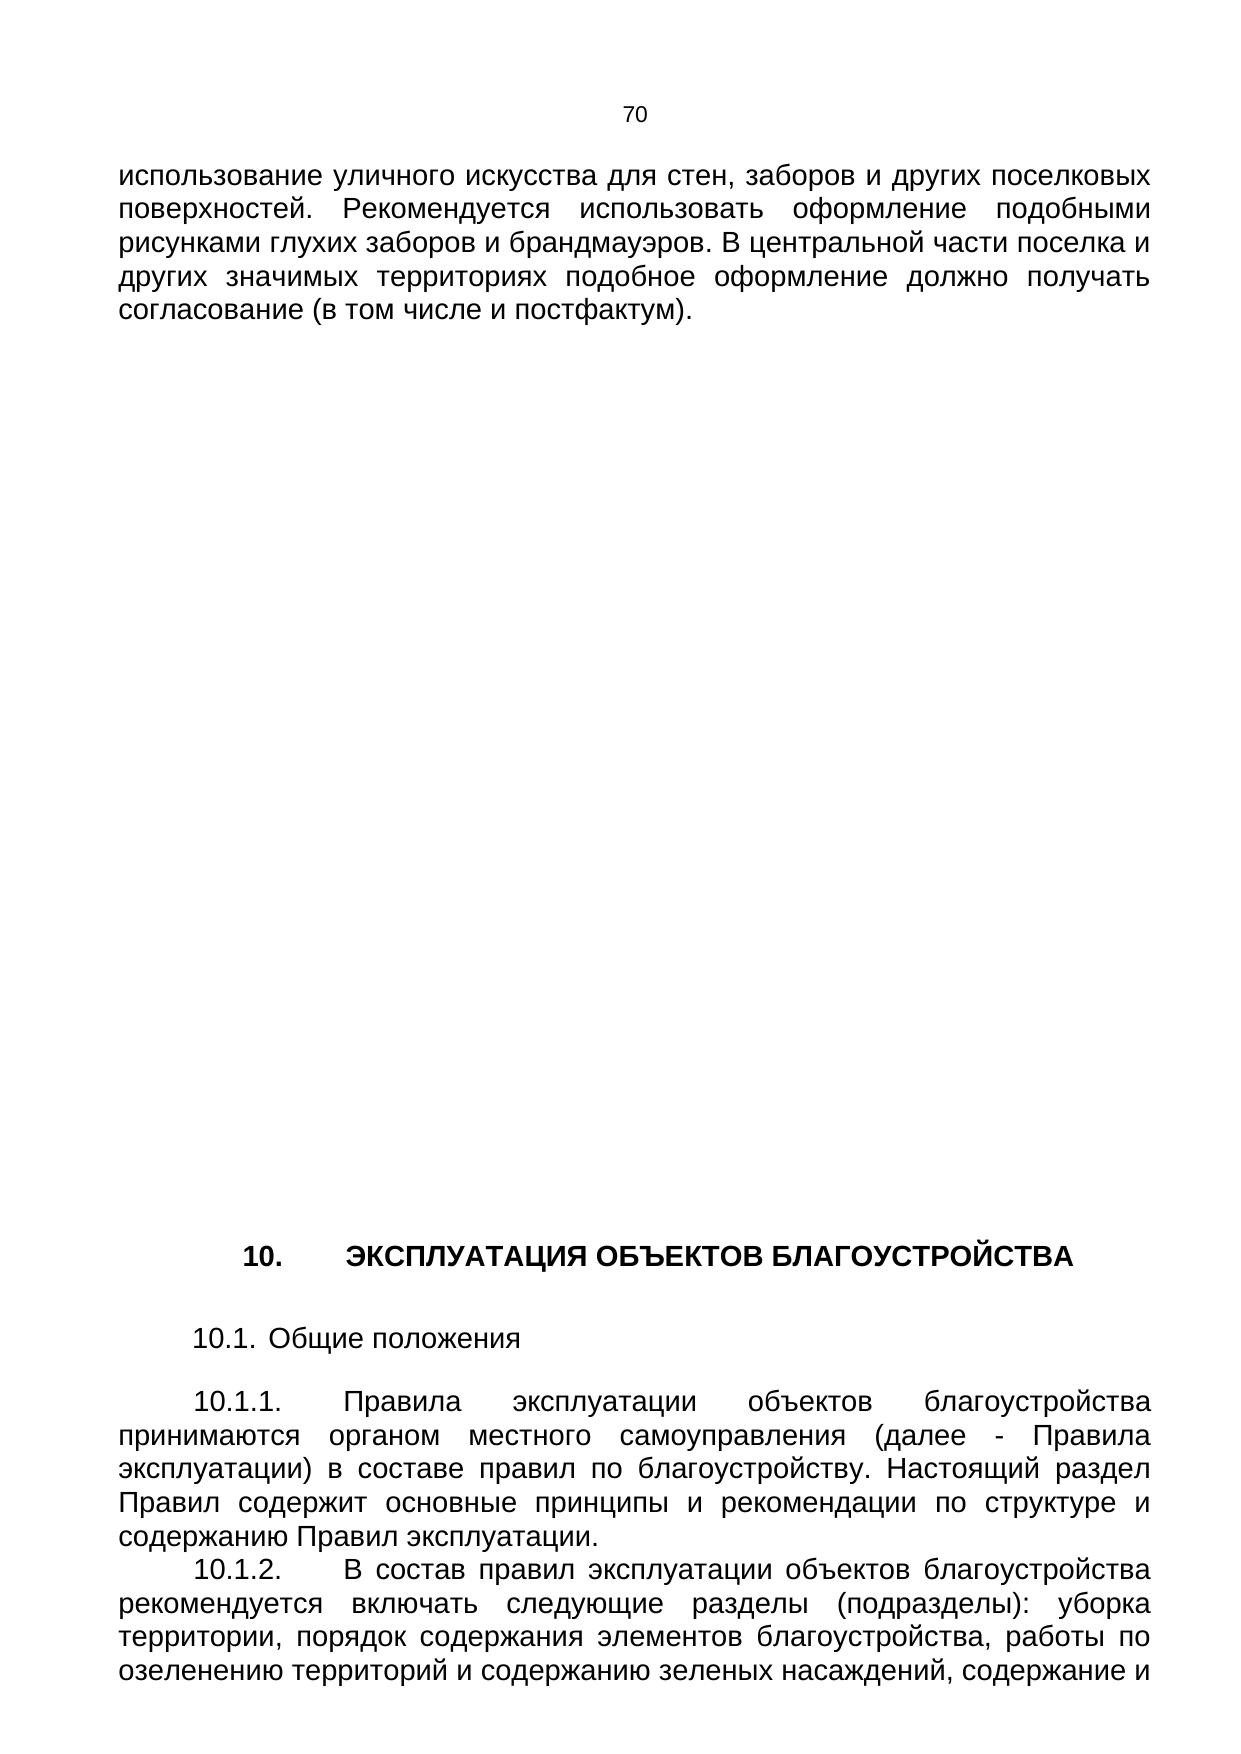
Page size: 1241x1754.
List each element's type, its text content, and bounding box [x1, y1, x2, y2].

list Общие положения [118, 1321, 1152, 1354]
list Правила эксплуатации объектов благоустройства принимаются органом местного самоуправления (далее - Правила эксплуатации) в составе правил по благоустройству. Настоящий раздел Правил содержит основные принципы и рекомендации по структуре и содержанию Правил эксплуатации. [118, 1384, 1152, 1552]
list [118, 1552, 1152, 1686]
subtitle ЭКСПЛУАТАЦИЯ ОБЪЕКТОВ БЛАГОУСТРОЙСТВА [165, 1239, 1152, 1273]
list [118, 158, 1152, 326]
